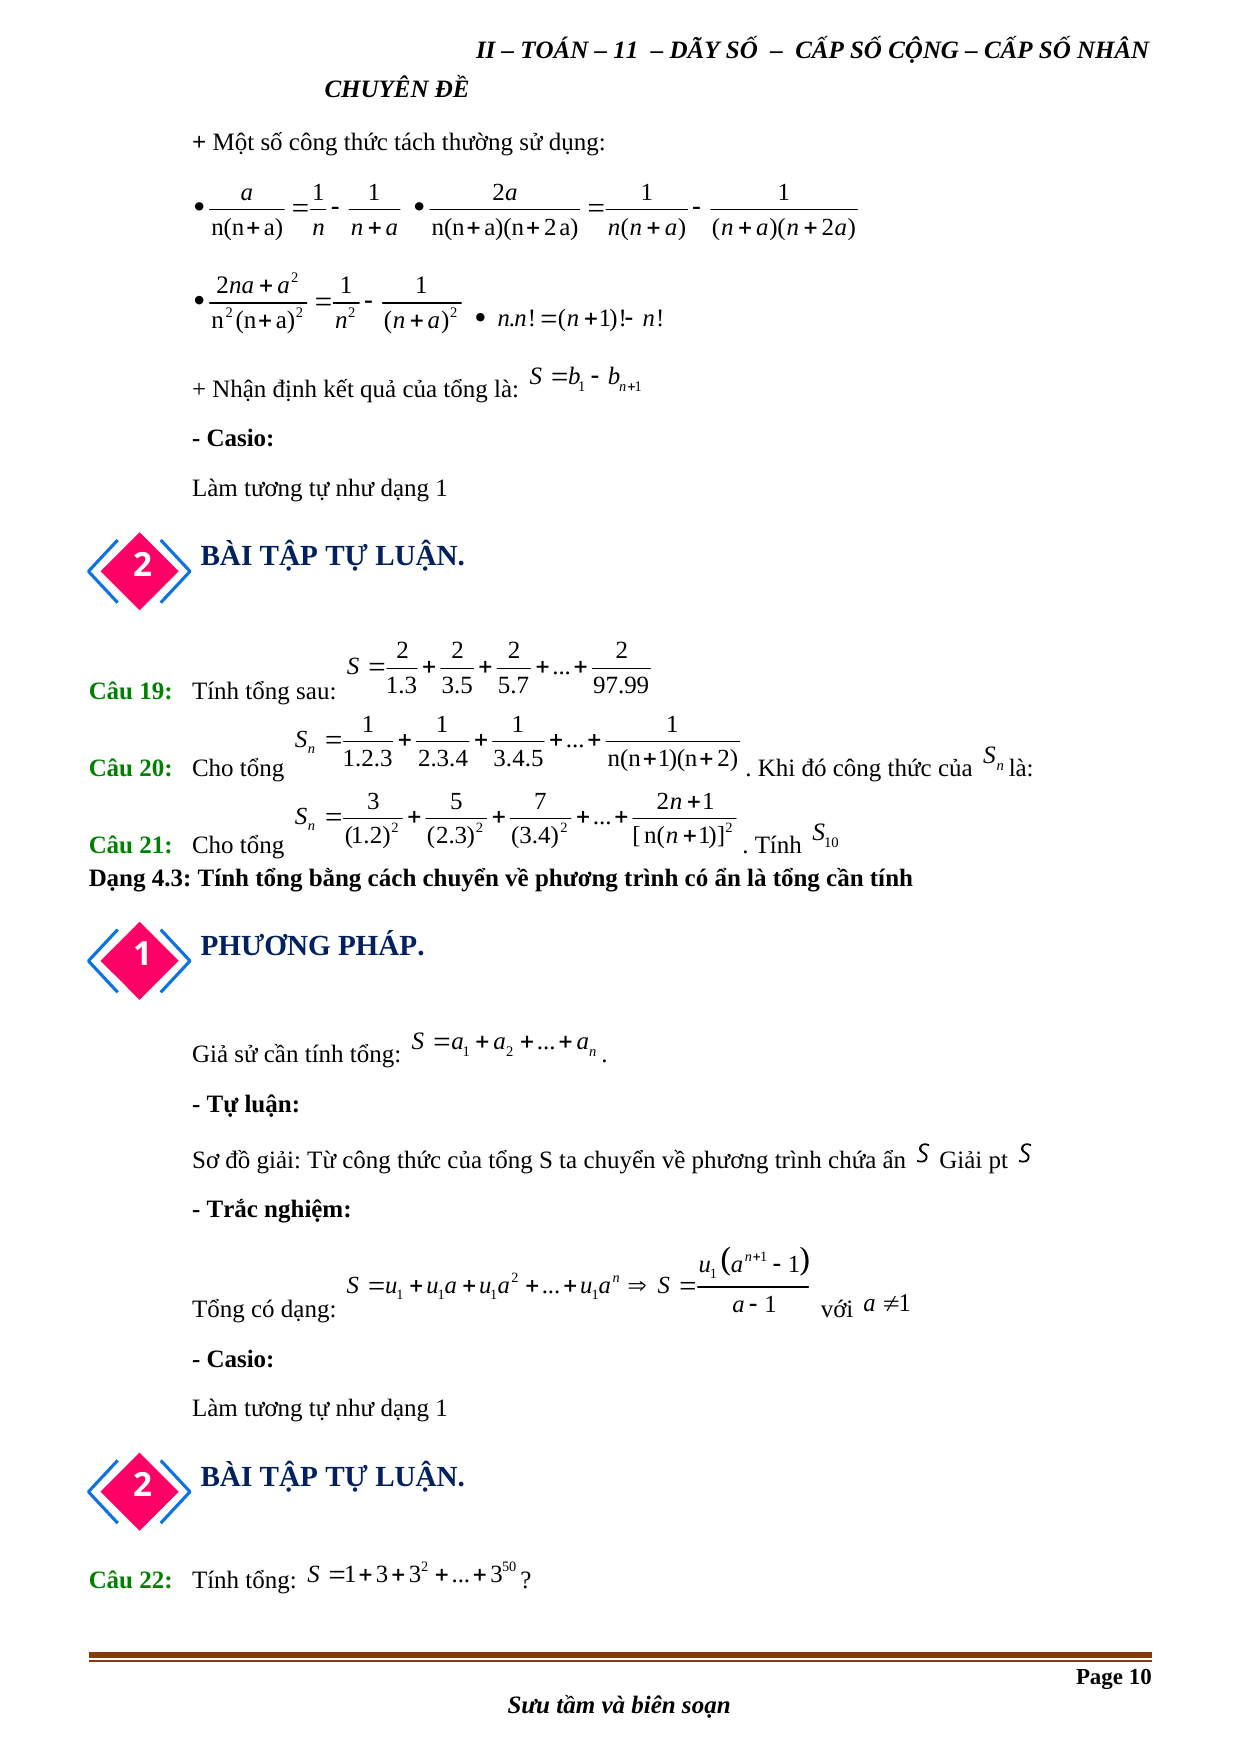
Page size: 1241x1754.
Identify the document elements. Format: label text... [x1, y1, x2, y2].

list Tính tổng sau: [88, 635, 1152, 705]
text Làm tương tự như dạng 1 [192, 473, 1152, 502]
text Dạng 4.3: Tính tổng bằng cách chuyển về phương trình có ẩn là tổng cần tính [88, 863, 1152, 891]
text - Casio: [192, 423, 1152, 452]
text - Trắc nghiệm: [192, 1194, 1152, 1223]
text - Tự luận: [192, 1089, 1152, 1117]
text Tổng có dạng: với [192, 1244, 1152, 1323]
list Tính tổng: ? [88, 1556, 1152, 1594]
list Cho tổng . Khi đó công thức của là: [88, 709, 1152, 782]
text + Một số công thức tách thường sử dụng: [192, 127, 1152, 156]
text Làm tương tự như dạng 1 [192, 1393, 1152, 1422]
text Sơ đồ giải: Từ công thức của tổng S ta chuyển về phương trình chứa ẩn Giải pt [192, 1138, 1152, 1173]
text Giả sử cần tính tổng: . [192, 1025, 1152, 1068]
list Cho tổng . Tính [88, 786, 1152, 858]
text - Casio: [192, 1344, 1152, 1373]
text + Nhận định kết quả của tổng là: [192, 359, 1152, 402]
